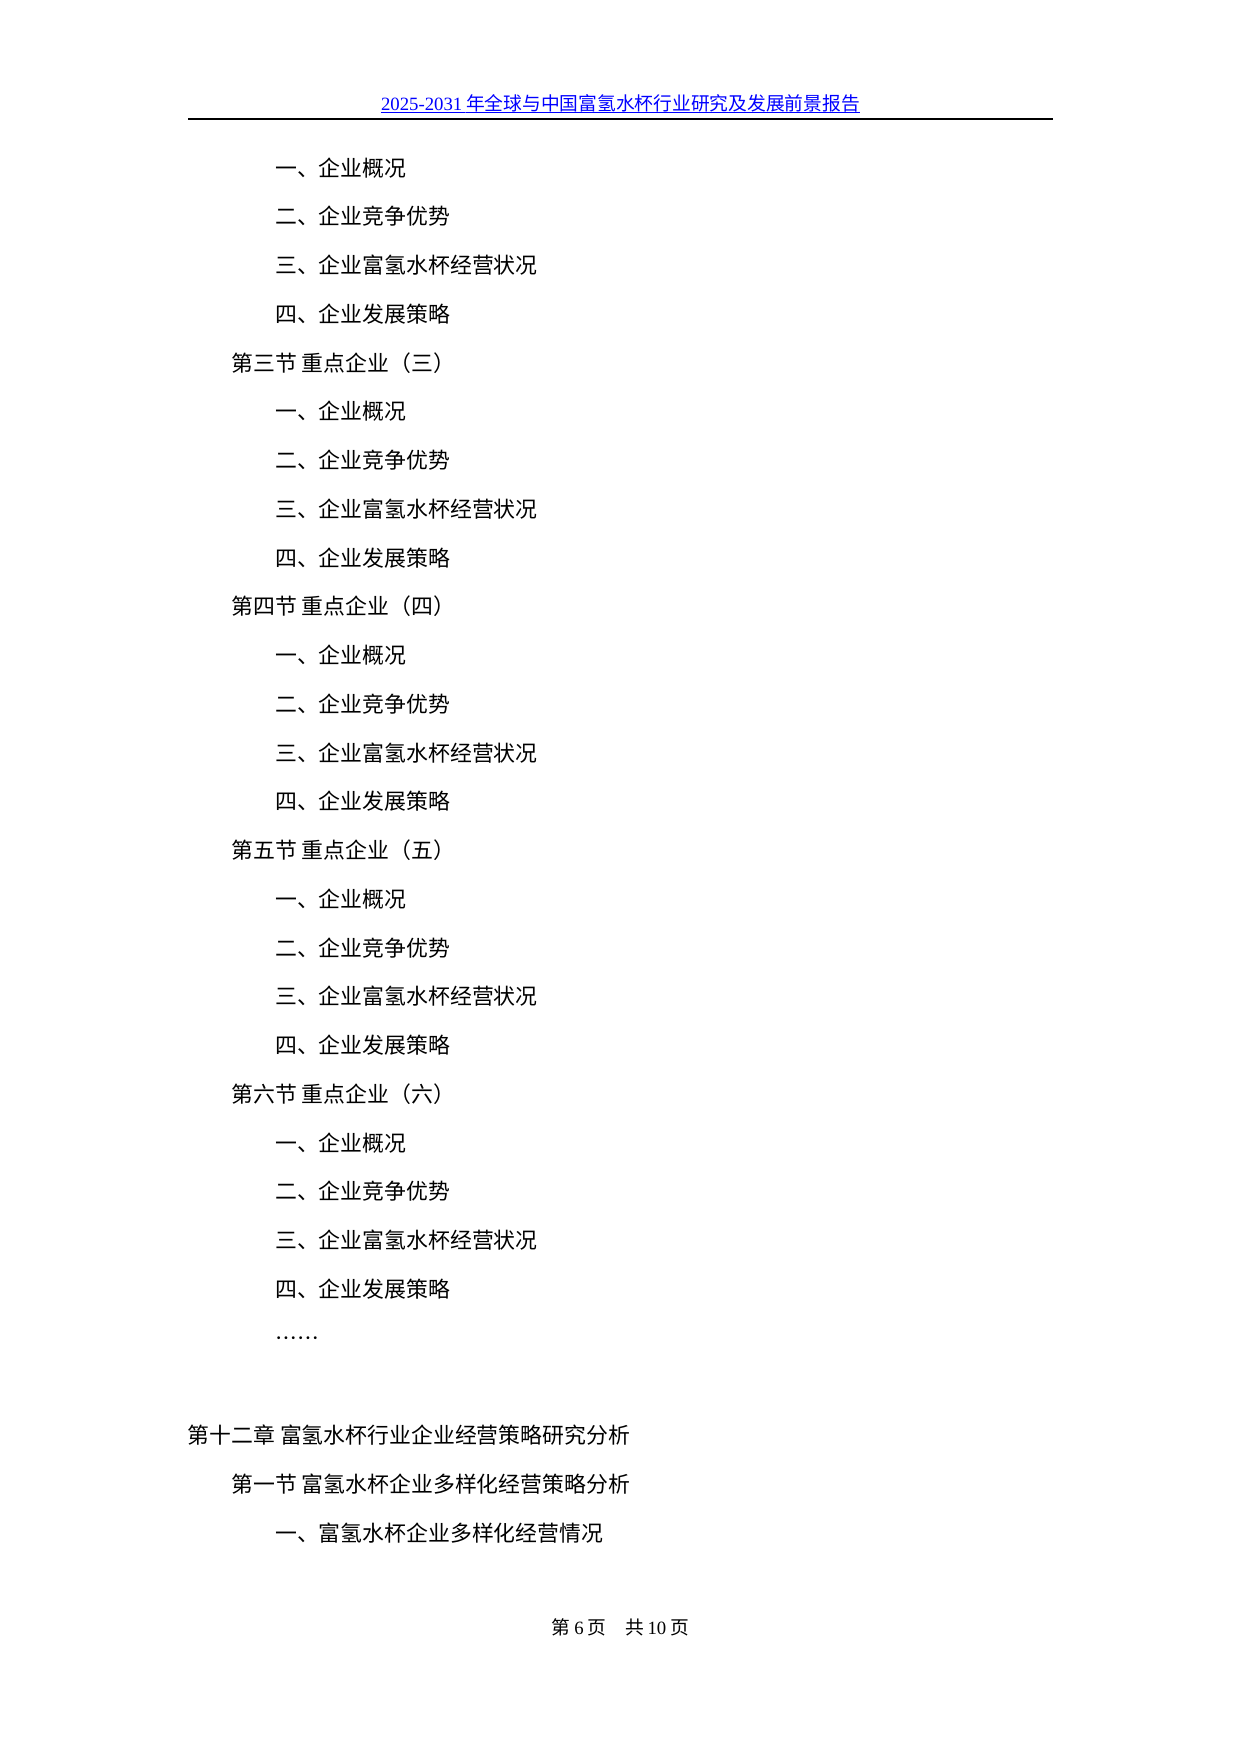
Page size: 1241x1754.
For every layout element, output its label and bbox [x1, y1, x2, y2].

text [187, 150, 1053, 1548]
